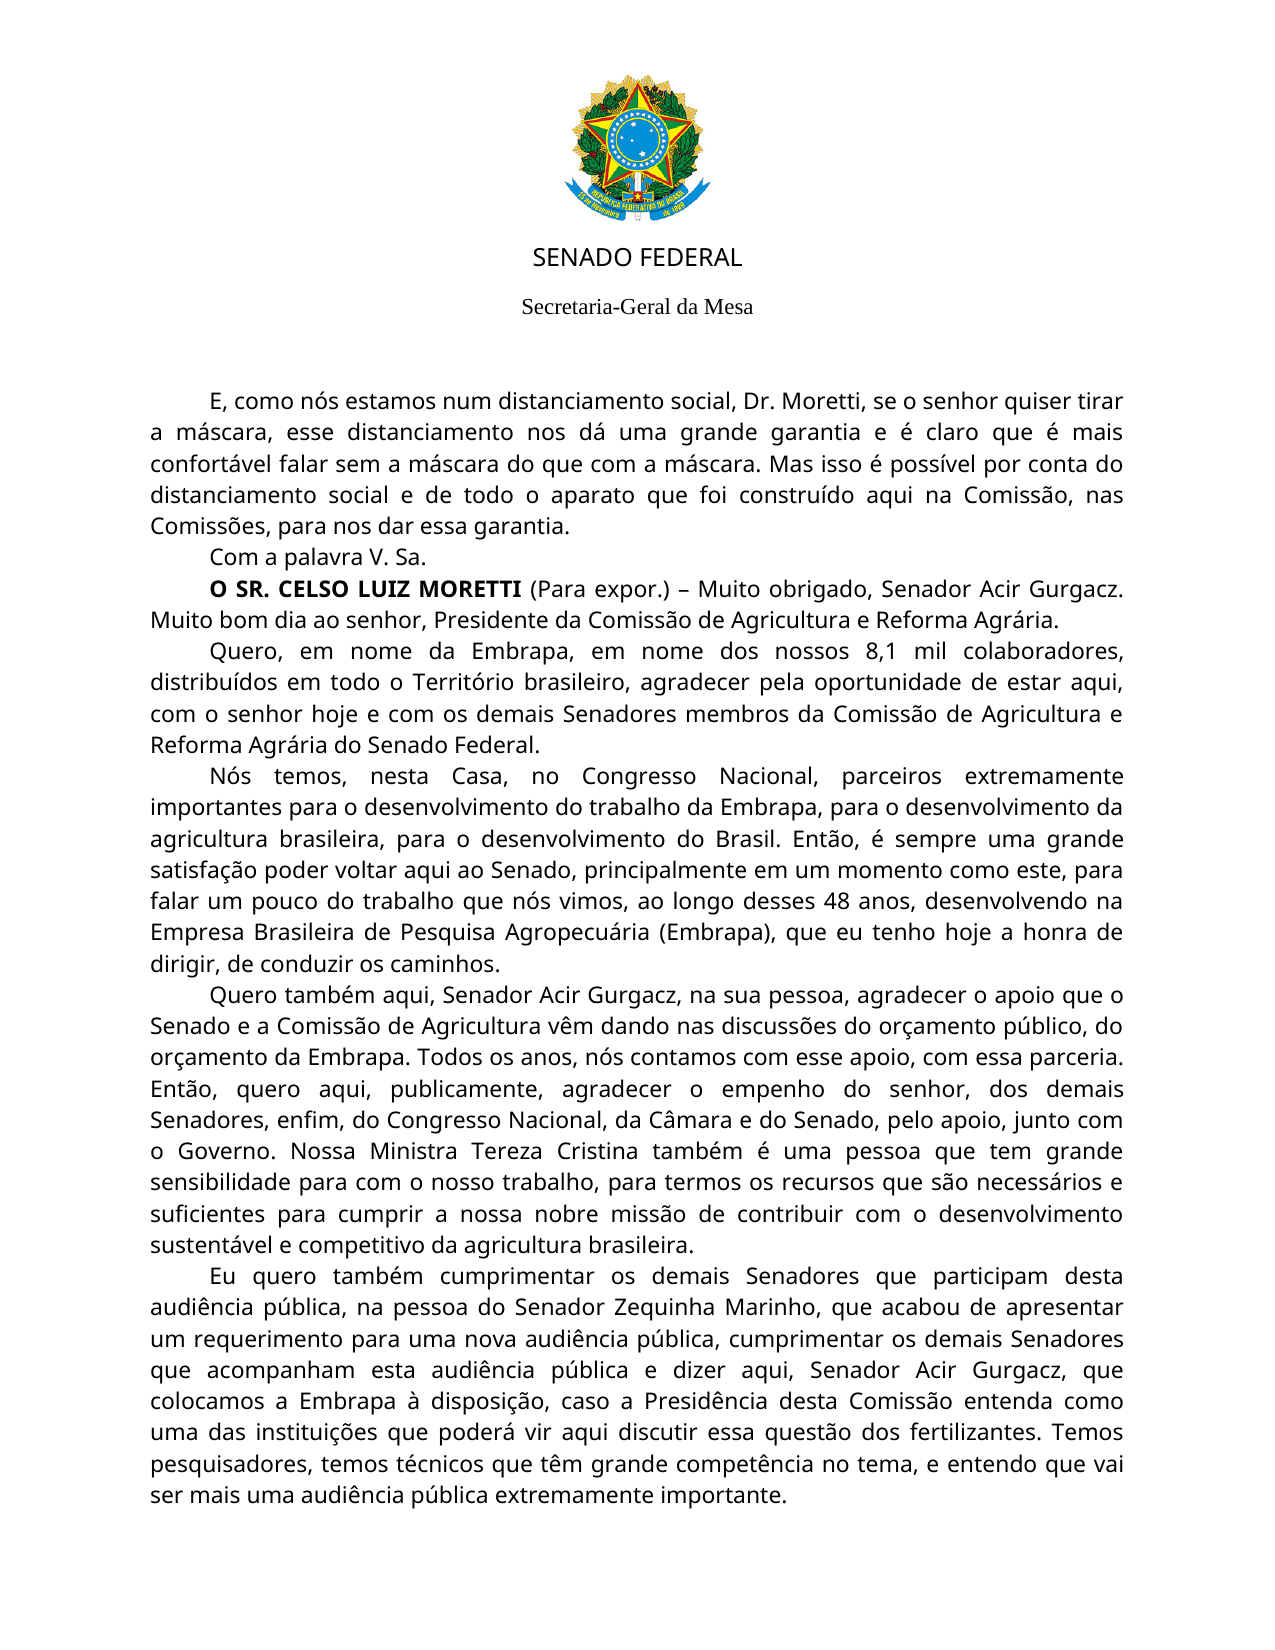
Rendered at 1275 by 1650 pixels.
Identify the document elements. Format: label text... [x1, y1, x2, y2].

text Quero também aqui, Senador Acir Gurgacz, na sua pessoa, agradecer o apoio que o Senado e a Comissão de Agricultura vêm dando nas discussões do orçamento público, do orçamento da Embrapa. Todos os anos, nós contamos com esse apoio, com essa parceria. Então, quero aqui, publicamente, agradecer o empenho do senhor, dos demais Senadores, enfim, do Congresso Nacional, da Câmara e do Senado, pelo apoio, junto com o Governo. Nossa Ministra Tereza Cristina também é uma pessoa que tem grande sensibilidade para com o nosso trabalho, para termos os recursos que são necessários e suficientes para cumprir a nossa nobre missão de contribuir com o desenvolvimento sustentável e competitivo da agricultura brasileira. [150, 979, 1125, 1260]
text Quero, em nome da Embrapa, em nome dos nossos 8,1 mil colaboradores, distribuídos em todo o Território brasileiro, agradecer pela oportunidade de estar aqui, com o senhor hoje e com os demais Senadores membros da Comissão de Agricultura e Reforma Agrária do Senado Federal. [150, 635, 1125, 760]
picture [564, 75, 711, 221]
text E, como nós estamos num distanciamento social, Dr. Moretti, se o senhor quiser tirar a máscara, esse distanciamento nos dá uma grande garantia e é claro que é mais confortável falar sem a máscara do que com a máscara. Mas isso é possível por conta do distanciamento social e de todo o aparato que foi construído aqui na Comissão, nas Comissões, para nos dar essa garantia. [150, 385, 1125, 541]
text Com a palavra V. Sa. [150, 541, 1125, 572]
text Eu quero também cumprimentar os demais Senadores que participam desta audiência pública, na pessoa do Senador Zequinha Marinho, que acabou de apresentar um requerimento para uma nova audiência pública, cumprimentar os demais Senadores que acompanham esta audiência pública e dizer aqui, Senador Acir Gurgacz, que colocamos a Embrapa à disposição, caso a Presidência desta Comissão entenda como uma das instituições que poderá vir aqui discutir essa questão dos fertilizantes. Temos pesquisadores, temos técnicos que têm grande competência no tema, e entendo que vai ser mais uma audiência pública extremamente importante. [150, 1260, 1125, 1510]
text Nós temos, nesta Casa, no Congresso Nacional, parceiros extremamente importantes para o desenvolvimento do trabalho da Embrapa, para o desenvolvimento da agricultura brasileira, para o desenvolvimento do Brasil. Então, é sempre uma grande satisfação poder voltar aqui ao Senado, principalmente em um momento como este, para falar um pouco do trabalho que nós vimos, ao longo desses 48 anos, desenvolvendo na Empresa Brasileira de Pesquisa Agropecuária (Embrapa), que eu tenho hoje a honra de dirigir, de conduzir os caminhos. [150, 760, 1125, 979]
text O SR. CELSO LUIZ MORETTI (Para expor.) – Muito obrigado, Senador Acir Gurgacz. Muito bom dia ao senhor, Presidente da Comissão de Agricultura e Reforma Agrária. [150, 572, 1125, 635]
